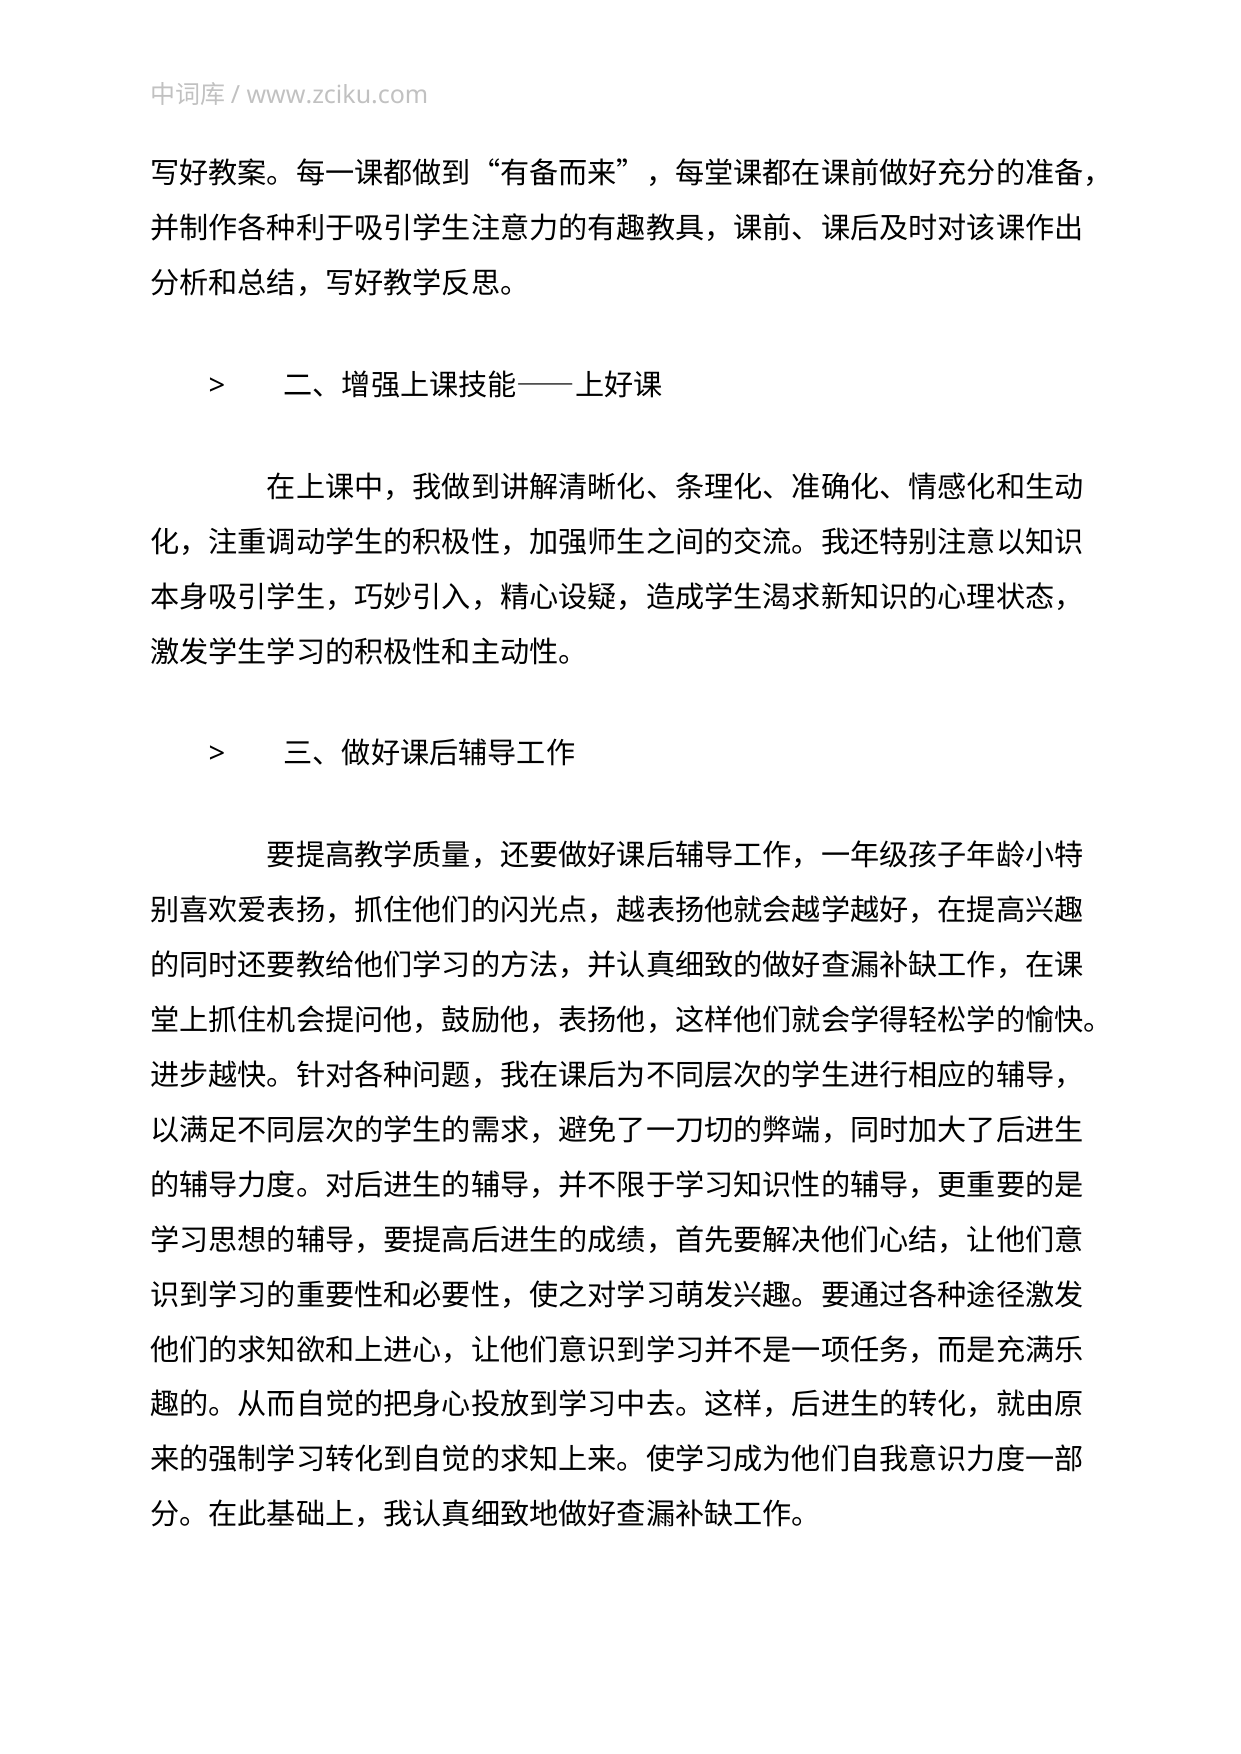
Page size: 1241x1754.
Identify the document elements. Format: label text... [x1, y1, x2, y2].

text 在上课中，我做到讲解清晰化、条理化、准确化、情感化和生动化，注重调动学生的积极性，加强师生之间的交流。我还特别注意以知识本身吸引学生，巧妙引入，精心设疑，造成学生渴求新知识的心理状态，激发学生学习的积极性和主动性。 [150, 463, 1090, 671]
text > 三、做好课后辅导工作 [150, 730, 1090, 772]
text 要提高教学质量，还要做好课后辅导工作，一年级孩子年龄小特别喜欢爱表扬，抓住他们的闪光点，越表扬他就会越学越好，在提高兴趣的同时还要教给他们学习的方法，并认真细致的做好查漏补缺工作，在课堂上抓住机会提问他，鼓励他，表扬他，这样他们就会学得轻松学的愉快。进步越快。针对各种问题，我在课后为不同层次的学生进行相应的辅导，以满足不同层次的学生的需求，避免了一刀切的弊端，同时加大了后进生的辅导力度。对后进生的辅导，并不限于学习知识性的辅导，更重要的是学习思想的辅导，要提高后进生的成绩，首先要解决他们心结，让他们意识到学习的重要性和必要性，使之对学习萌发兴趣。要通过各种途径激发他们的求知欲和上进心，让他们意识到学习并不是一项任务，而是充满乐趣的。从而自觉的把身心投放到学习中去。这样，后进生的转化，就由原来的强制学习转化到自觉的求知上来。使学习成为他们自我意识力度一部分。在此基础上，我认真细致地做好查漏补缺工作。 [150, 832, 1090, 1533]
text > 二、增强上课技能——上好课 [150, 362, 1090, 404]
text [150, 150, 1090, 302]
